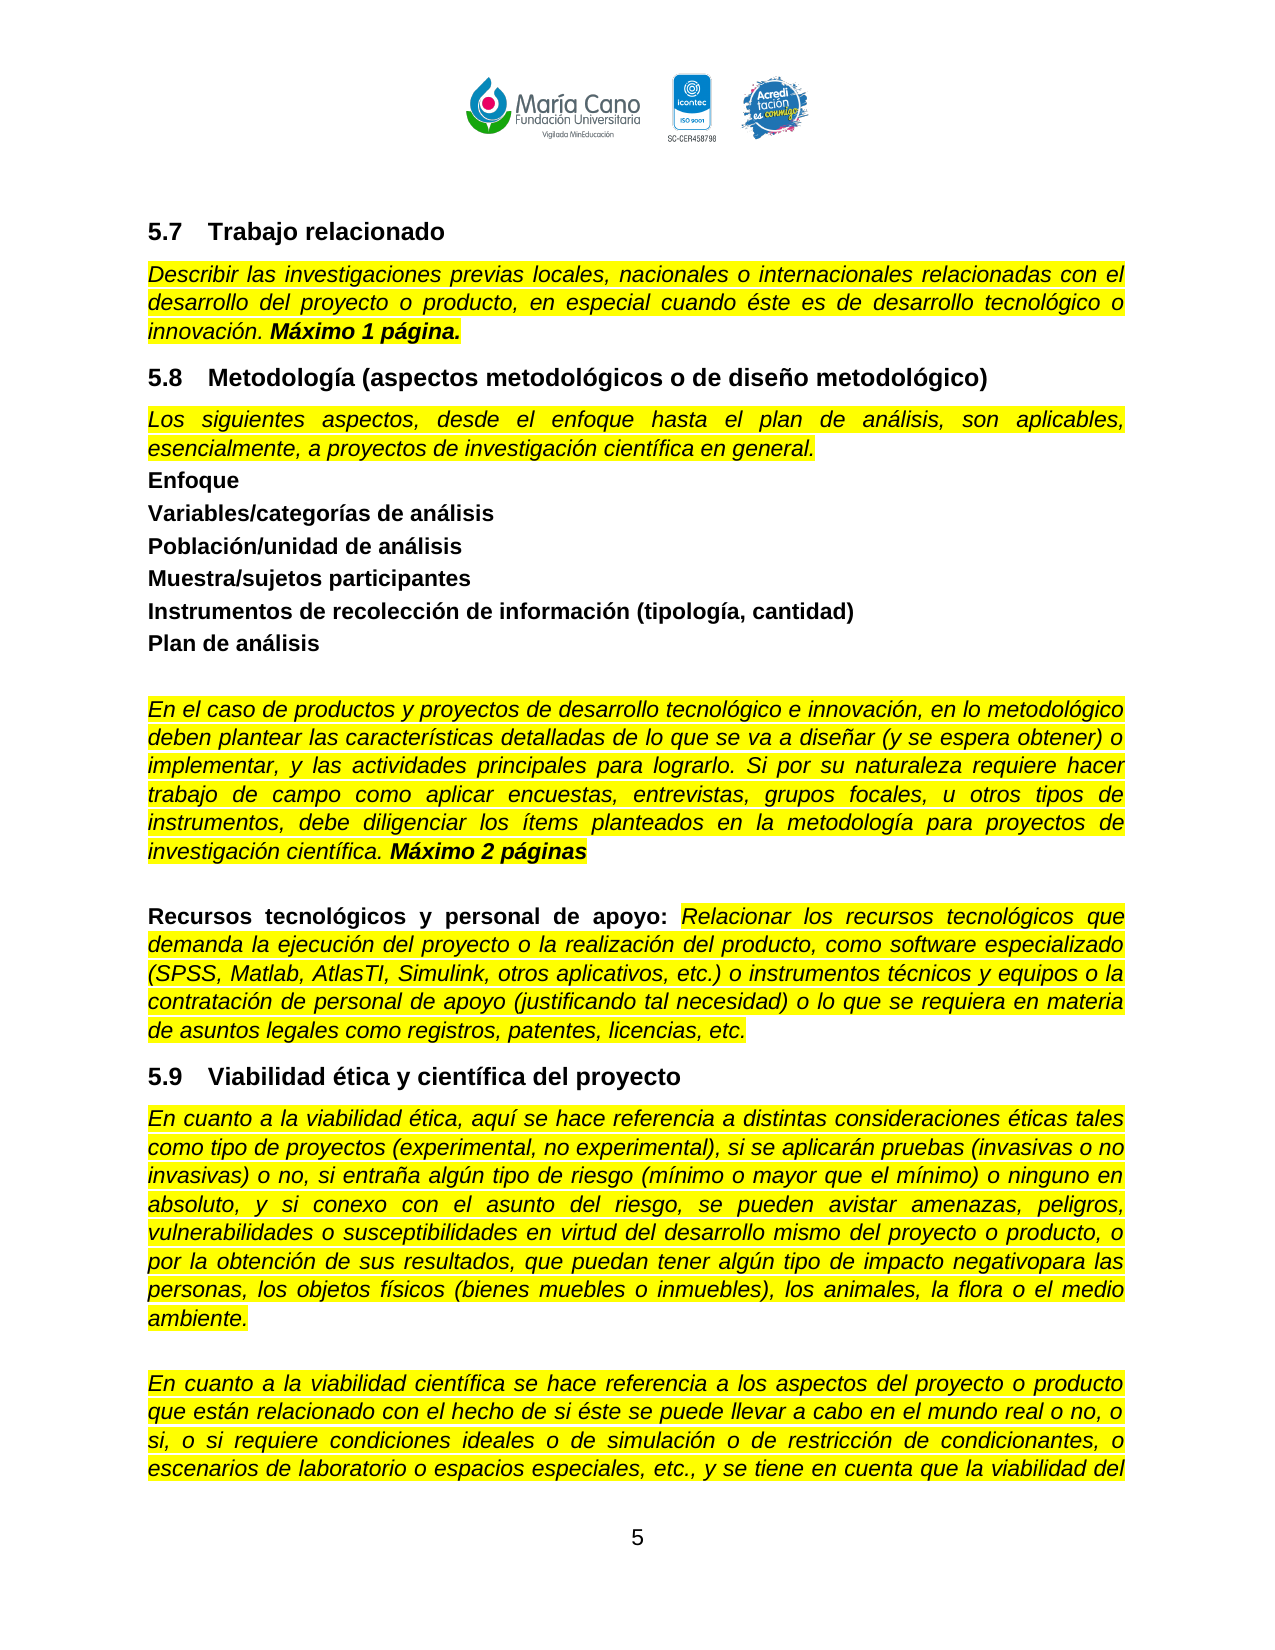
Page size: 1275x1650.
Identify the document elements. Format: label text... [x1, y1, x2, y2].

text Variables/categorías de análisis [148, 500, 1127, 526]
text Enfoque [148, 467, 1127, 494]
text Instrumentos de recolección de información (tipología, cantidad) [148, 598, 1127, 624]
text Población/unidad de análisis [148, 533, 1127, 559]
text En el caso de productos y proyectos de desarrollo tecnológico e innovación, en lo metodológico deben plantear las características detalladas de lo que se va a diseñar (y se espera obtener) o implementar, y las actividades principales para lograrlo. Si por su naturaleza requiere hacer trabajo de campo como aplicar encuestas, entrevistas, grupos focales, u otros tipos de instrumentos, debe diligenciar los ítems planteados en la metodología para proyectos de investigación científica. Máximo 2 páginas [148, 696, 1127, 864]
subtitle Metodología (aspectos metodológicos o de diseño metodológico) [148, 363, 1127, 392]
text Muestra/sujetos participantes [148, 565, 1127, 592]
picture [459, 73, 816, 146]
subtitle Trabajo relacionado [148, 217, 1127, 246]
text En cuanto a la viabilidad ética, aquí se hace referencia a distintas consideraciones éticas tales como tipo de proyectos (experimental, no experimental), si se aplicarán pruebas (invasivas o no invasivas) o no, si entraña algún tipo de riesgo (mínimo o mayor que el mínimo) o ninguno en absoluto, y si conexo con el asunto del riesgo, se pueden avistar amenazas, peligros, vulnerabilidades o susceptibilidades en virtud del desarrollo mismo del proyecto o producto, o por la obtención de sus resultados, que puedan tener algún tipo de impacto negativopara las personas, los objetos físicos (bienes muebles o inmuebles), los animales, la flora o el medio ambiente. [148, 1105, 1127, 1331]
text Describir las investigaciones previas locales, nacionales o internacionales relacionadas con el desarrollo del proyecto o producto, en especial cuando éste es de desarrollo tecnológico o innovación. Máximo 1 página. [148, 261, 1127, 344]
text Los siguientes aspectos, desde el enfoque hasta el plan de análisis, son aplicables, esencialmente, a proyectos de investigación científica en general. [148, 406, 1127, 461]
text Plan de análisis [148, 630, 1127, 657]
subtitle Viabilidad ética y científica del proyecto [148, 1062, 1127, 1091]
text Recursos tecnológicos y personal de apoyo: Relacionar los recursos tecnológicos que demanda la ejecución del proyecto o la realización del producto, como software especializado (SPSS, Matlab, AtlasTI, Simulink, otros aplicativos, etc.) o instrumentos técnicos y equipos o la contratación de personal de apoyo (justificando tal necesidad) o lo que se requiera en materia de asuntos legales como registros, patentes, licencias, etc. [148, 903, 1127, 1043]
